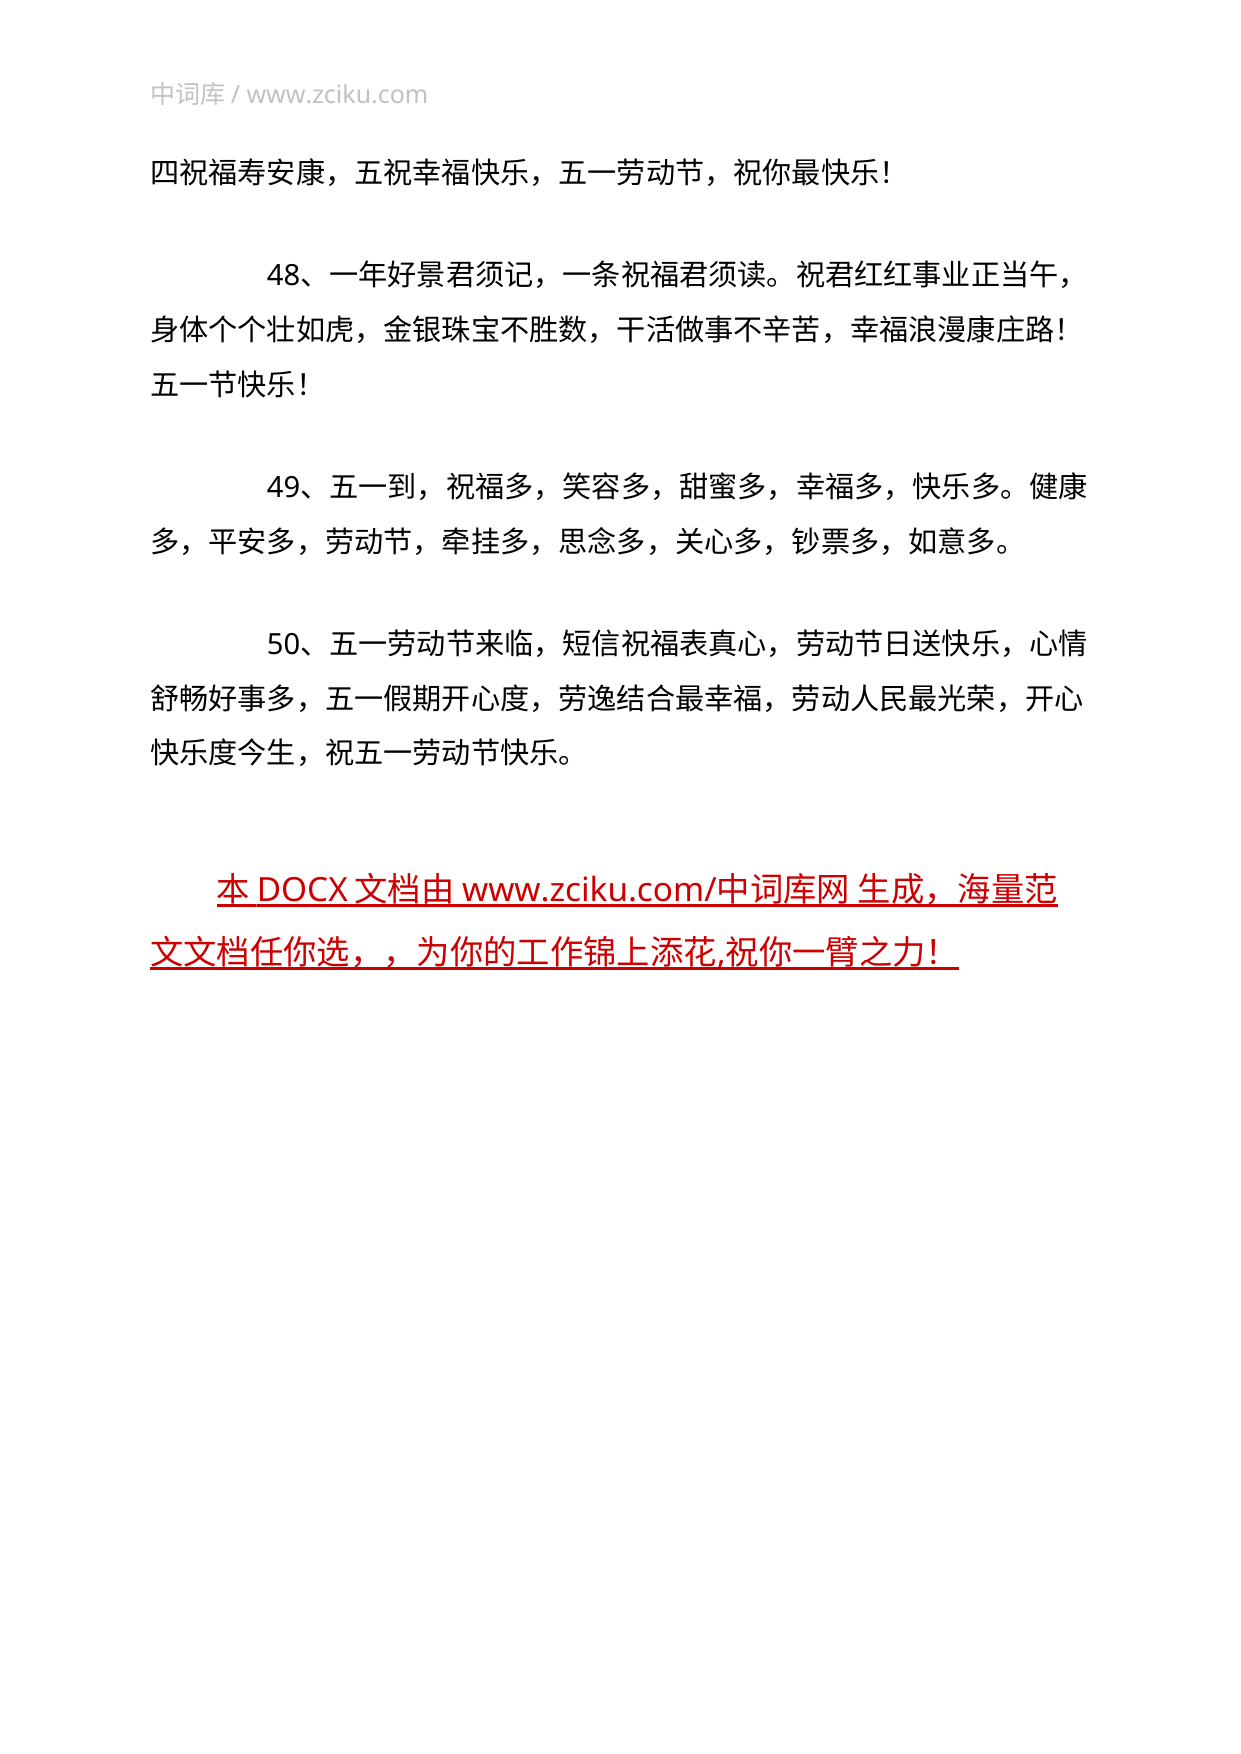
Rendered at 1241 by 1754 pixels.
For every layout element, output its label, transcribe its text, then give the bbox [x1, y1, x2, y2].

text 49、五一到，祝福多，笑容多，甜蜜多，幸福多，快乐多。健康多，平安多，劳动节，牵挂多，思念多，关心多，钞票多，如意多。 [150, 463, 1090, 561]
text 48、一年好景君须记，一条祝福君须读。祝君红红事业正当午，身体个个壮如虎，金银珠宝不胜数，干活做事不辛苦，幸福浪漫康庄路！五一节快乐！ [150, 252, 1090, 404]
text 50、五一劳动节来临，短信祝福表真心，劳动节日送快乐，心情舒畅好事多，五一假期开心度，劳逸结合最幸福，劳动人民最光荣，开心快乐度今生，祝五一劳动节快乐。 [150, 620, 1090, 772]
text 本DOCX文档由 www.zciku.com/中词库网 生成，海量范文文档任你选，，为你的工作锦上添花,祝你一臂之力！ [150, 863, 1090, 974]
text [150, 150, 1090, 192]
